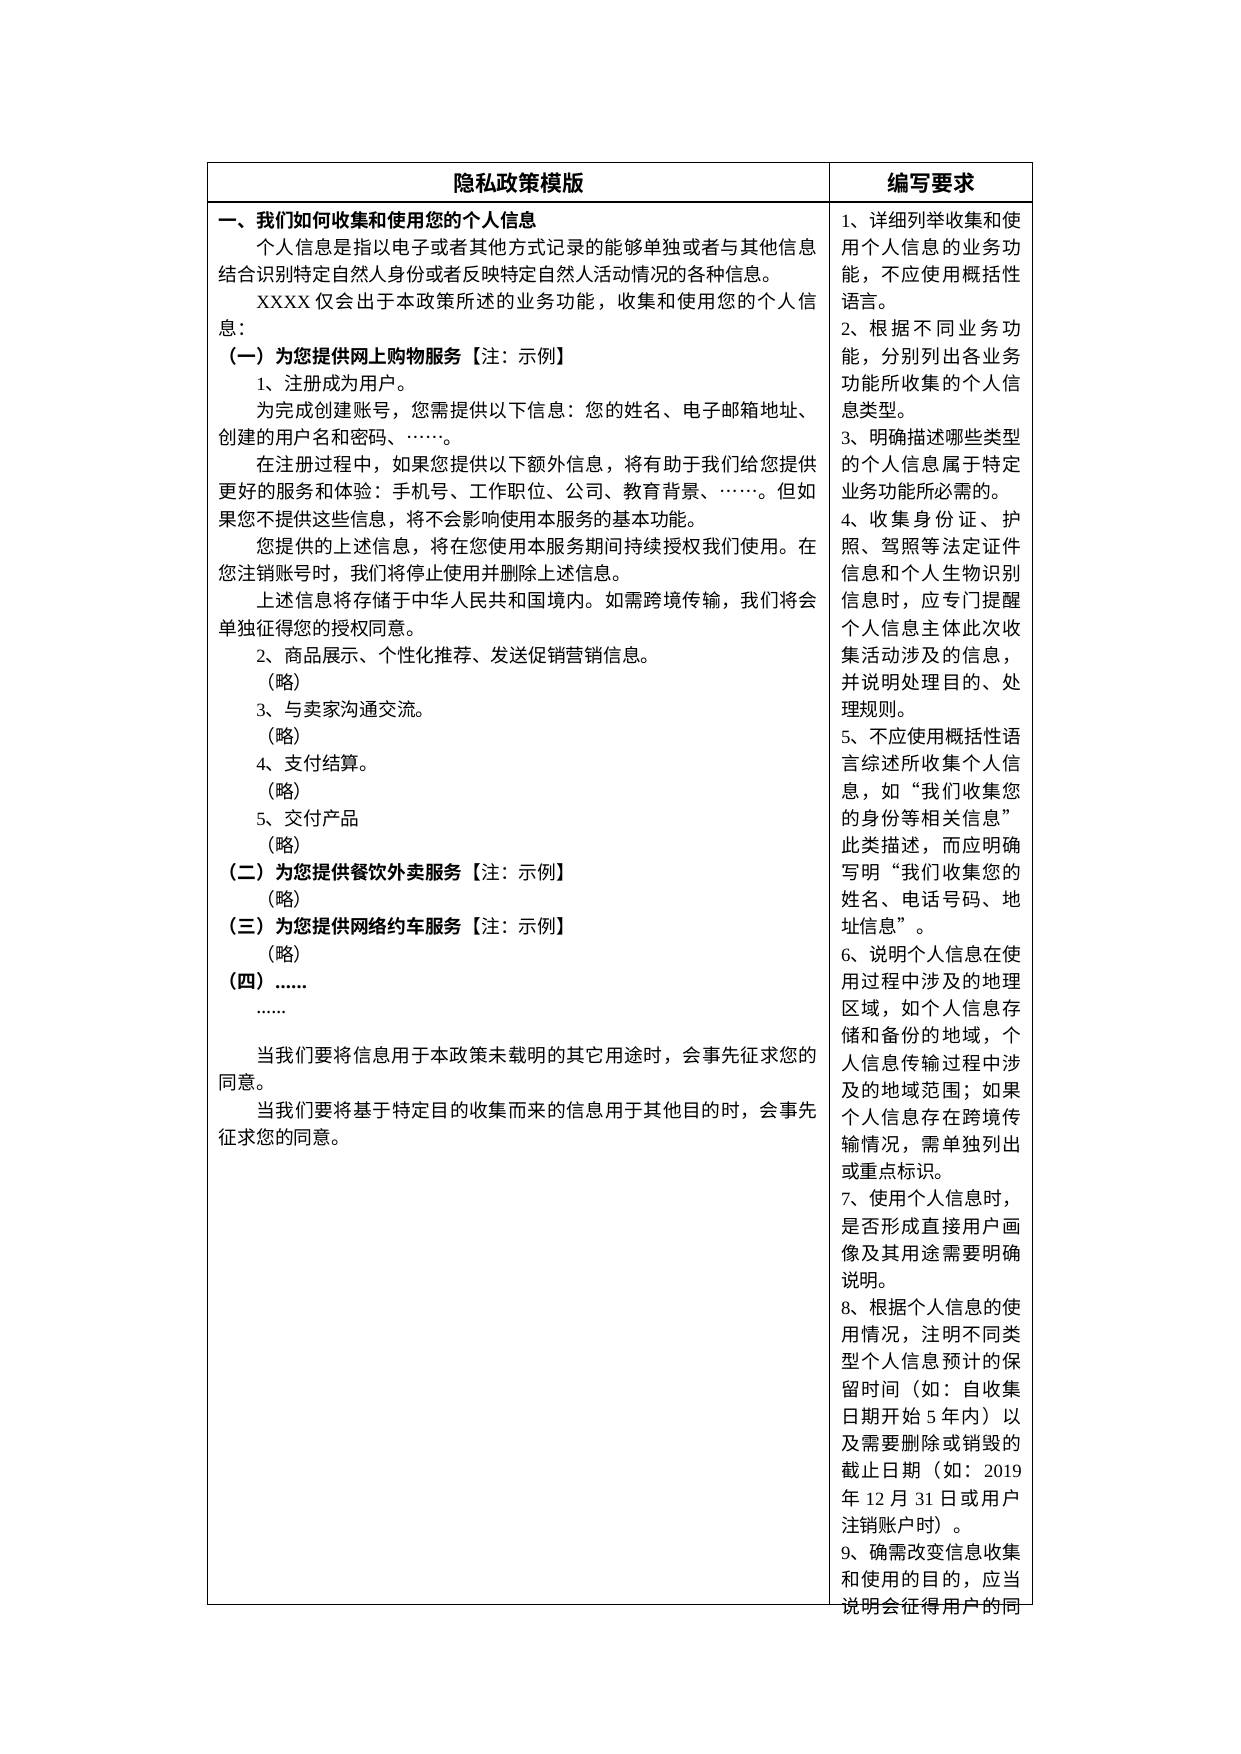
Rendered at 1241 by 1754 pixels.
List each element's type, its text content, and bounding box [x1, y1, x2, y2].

table_header 编写要求 [830, 163, 1032, 201]
table_cell 1、详细列举收集和使用个人信息的业务功能，不应使用概括性语言。 根据不同业务功能，分别列出各业务功能所收集的个人信息类型。 明确描述哪些类型的个人信息属于特定业务功能所必需的。 收集身份证、护照、驾照等法定证件信息和个人生物识别信息时，应专门提醒个人信息主体此次收集活动涉及的信息，并说明处理目的、处理规则。 不应使用概括性语言综述所收集个人信息，如“我们收集您的身份等相关信息”此类描述，而应明确写明“我们收集您的姓名、电话号码、地址信息”。 说明个人信息在使用过程中涉及的地理区域，如个人信息存储和备份的地域，个人信息传输过程中涉及的地域范围；如果个人信息存在跨境传输情况，需单独列出或重点标识。 使用个人信息时，是否形成直接用户画像及其用途需要明确说明。 根据个人信息的使用情况，注明不同类型个人信息预计的保留时间（如：自收集日期开始5年内）以及需要删除或销毁的截止日期（如：2019年12月31日或用户注销账户时）。 确需改变信息收集和使用的目的，应当说明会征得用户的同意。 [830, 203, 1032, 1604]
table_header 隐私政策模版 [208, 163, 829, 201]
table_cell 我们如何收集和使用您的个人信息 个人信息是指以电子或者其他方式记录的能够单独或者与其他信息结合识别特定自然人身份或者反映特定自然人活动情况的各种信息。 XXXX仅会出于本政策所述的业务功能，收集和使用您的个人信息： 为您提供网上购物服务【注：示例】 注册成为用户。 为完成创建账号，您需提供以下信息：您的姓名、电子邮箱地址、创建的用户名和密码、……。 在注册过程中，如果您提供以下额外信息，将有助于我们给您提供更好的服务和体验：手机号、工作职位、公司、教育背景、……。但如果您不提供这些信息，将不会影响使用本服务的基本功能。 您提供的上述信息，将在您使用本服务期间持续授权我们使用。在您注销账号时，我们将停止使用并删除上述信息。 上述信息将存储于中华人民共和国境内。如需跨境传输，我们将会单独征得您的授权同意。 商品展示、个性化推荐、发送促销营销信息。 （略） 与卖家沟通交流。 （略） 支付结算。 （略） 5、交付产品 （略） 为您提供餐饮外卖服务【注：示例】 （略） 为您提供网络约车服务【注：示例】 （略） …… …… 当我们要将信息用于本政策未载明的其它用途时，会事先征求您的同意。 当我们要将基于特定目的收集而来的信息用于其他目的时，会事先征求您的同意。 [208, 203, 829, 1604]
